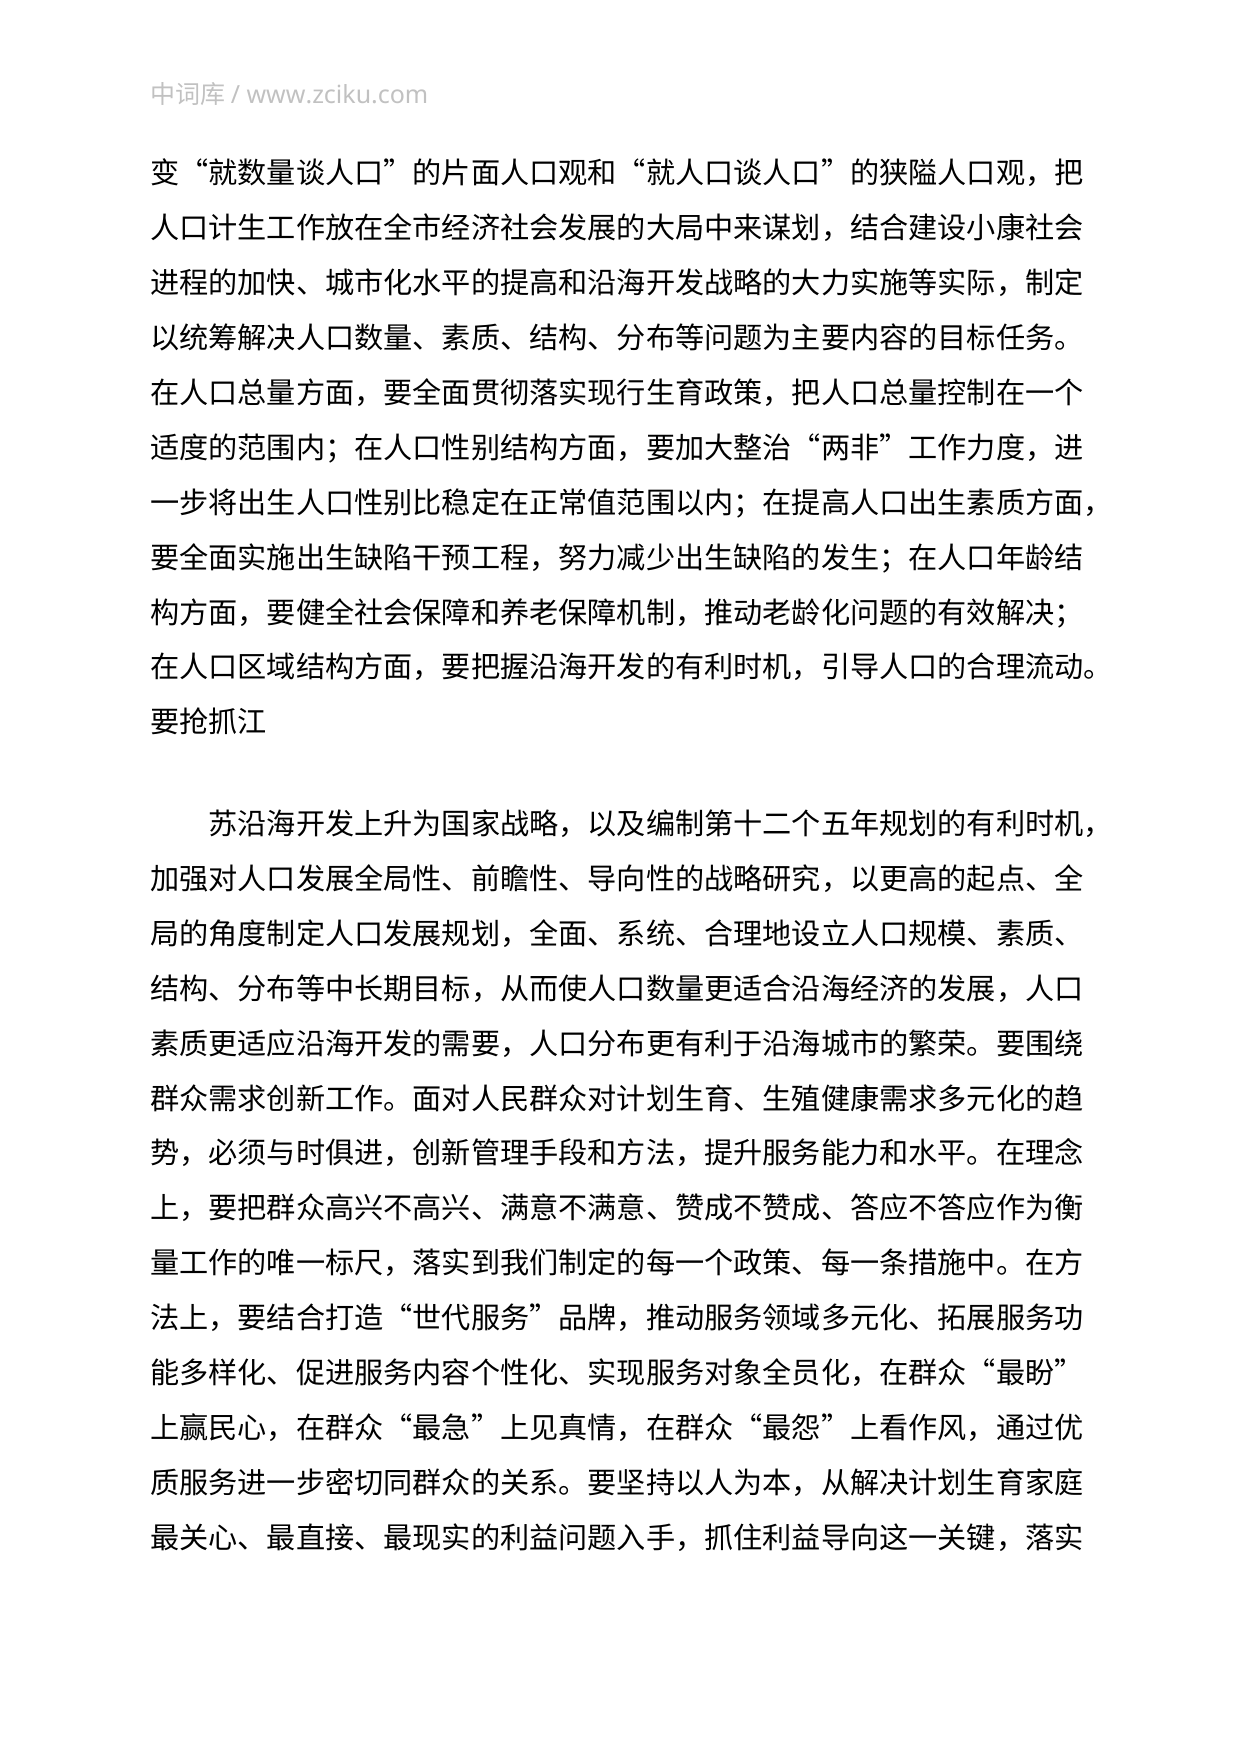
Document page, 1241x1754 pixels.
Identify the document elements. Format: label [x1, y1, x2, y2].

text [150, 150, 1090, 741]
text [150, 801, 1090, 1557]
